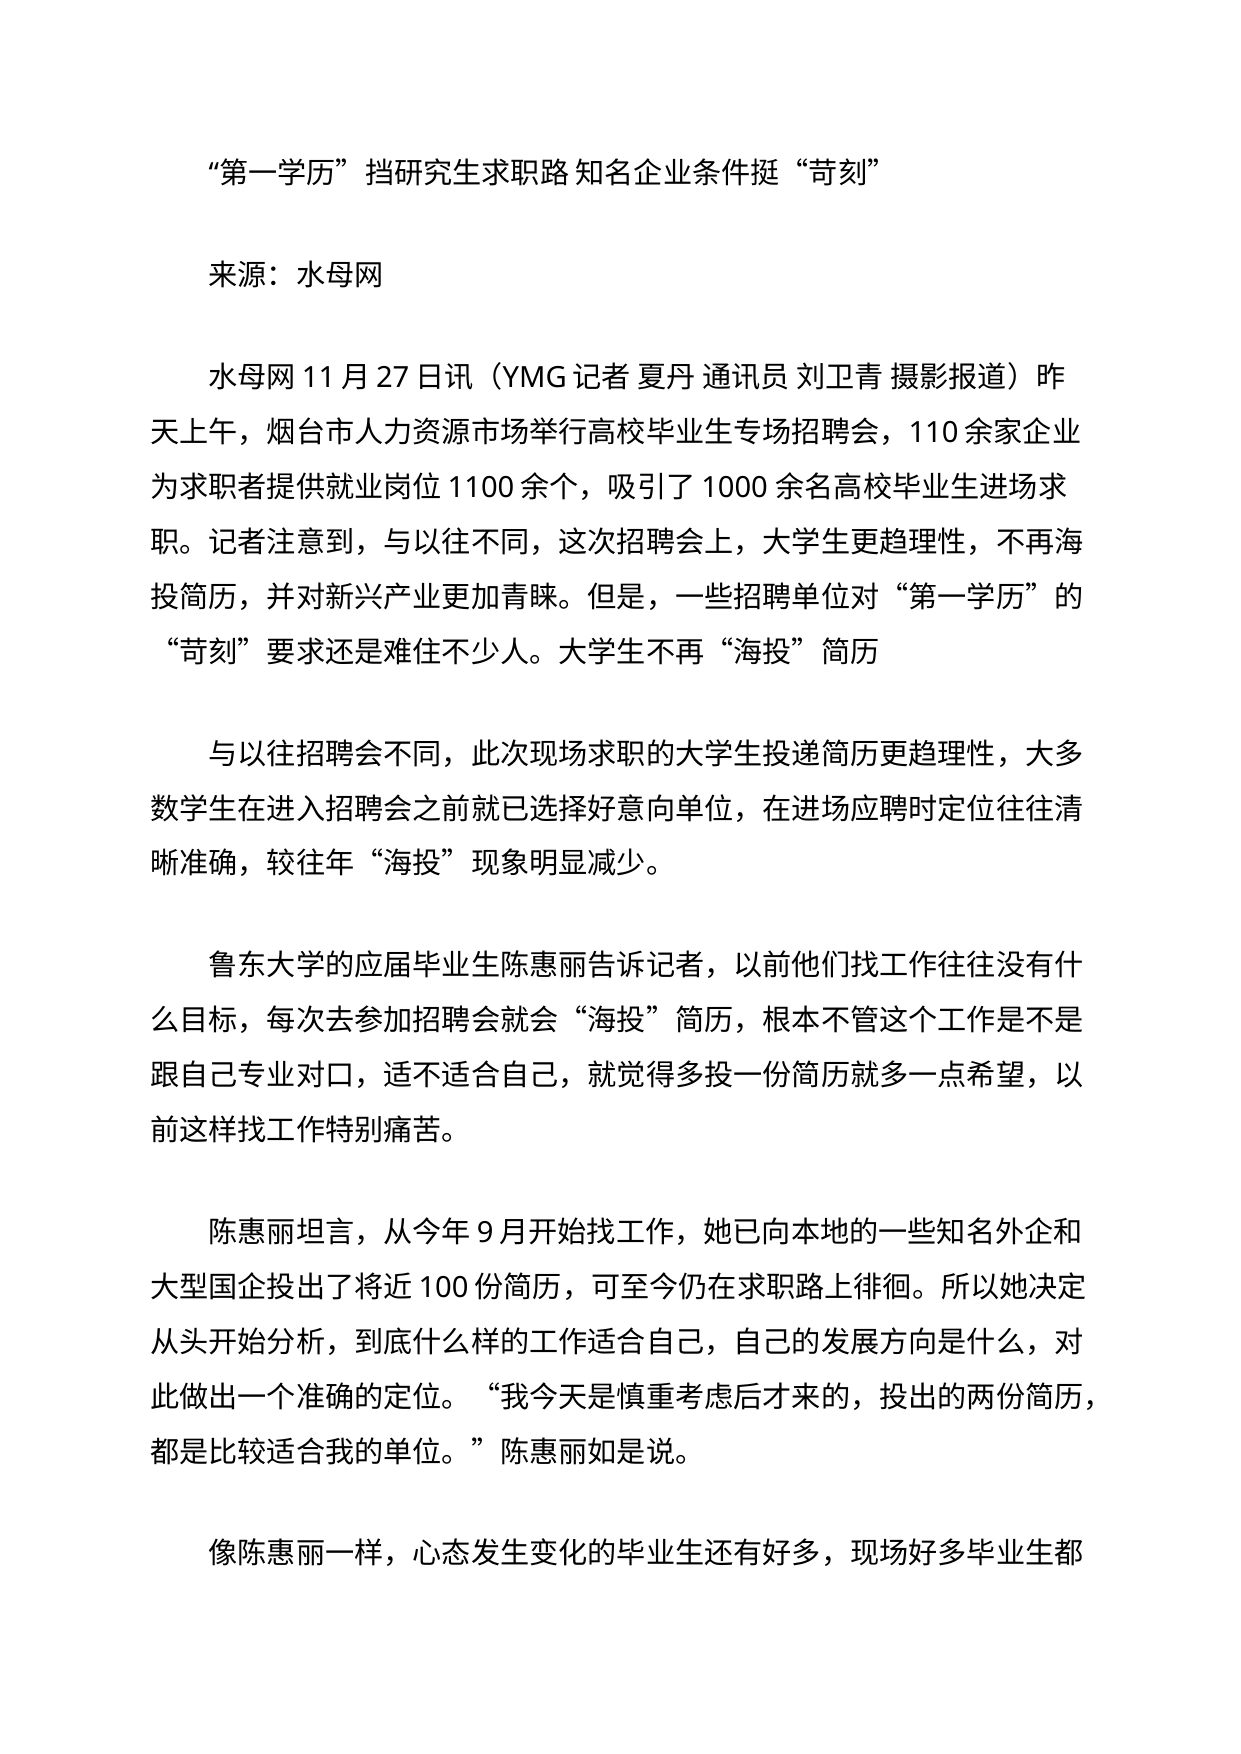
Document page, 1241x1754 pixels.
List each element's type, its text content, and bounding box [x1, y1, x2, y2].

text 与以往招聘会不同，此次现场求职的大学生投递简历更趋理性，大多数学生在进入招聘会之前就已选择好意向单位，在进场应聘时定位往往清晰准确，较往年“海投”现象明显减少。 [150, 730, 1090, 882]
text 来源：水母网 [150, 252, 1090, 294]
text 陈惠丽坦言，从今年9月开始找工作，她已向本地的一些知名外企和大型国企投出了将近100份简历，可至今仍在求职路上徘徊。所以她决定从头开始分析，到底什么样的工作适合自己，自己的发展方向是什么，对此做出一个准确的定位。“我今天是慎重考虑后才来的，投出的两份简历，都是比较适合我的单位。”陈惠丽如是说。 [150, 1208, 1090, 1470]
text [150, 1530, 1090, 1572]
text “第一学历”挡研究生求职路 知名企业条件挺“苛刻” [150, 150, 1090, 192]
text 鲁东大学的应届毕业生陈惠丽告诉记者，以前他们找工作往往没有什么目标，每次去参加招聘会就会“海投”简历，根本不管这个工作是不是跟自己专业对口，适不适合自己，就觉得多投一份简历就多一点希望，以前这样找工作特别痛苦。 [150, 942, 1090, 1149]
text 水母网11月27日讯（YMG记者 夏丹 通讯员 刘卫青 摄影报道）昨天上午，烟台市人力资源市场举行高校毕业生专场招聘会，110余家企业为求职者提供就业岗位1100余个，吸引了1000 余名高校毕业生进场求职。记者注意到，与以往不同，这次招聘会上，大学生更趋理性，不再海投简历，并对新兴产业更加青睐。但是，一些招聘单位对“第一学历”的“苛刻”要求还是难住不少人。大学生不再“海投”简历 [150, 354, 1090, 671]
